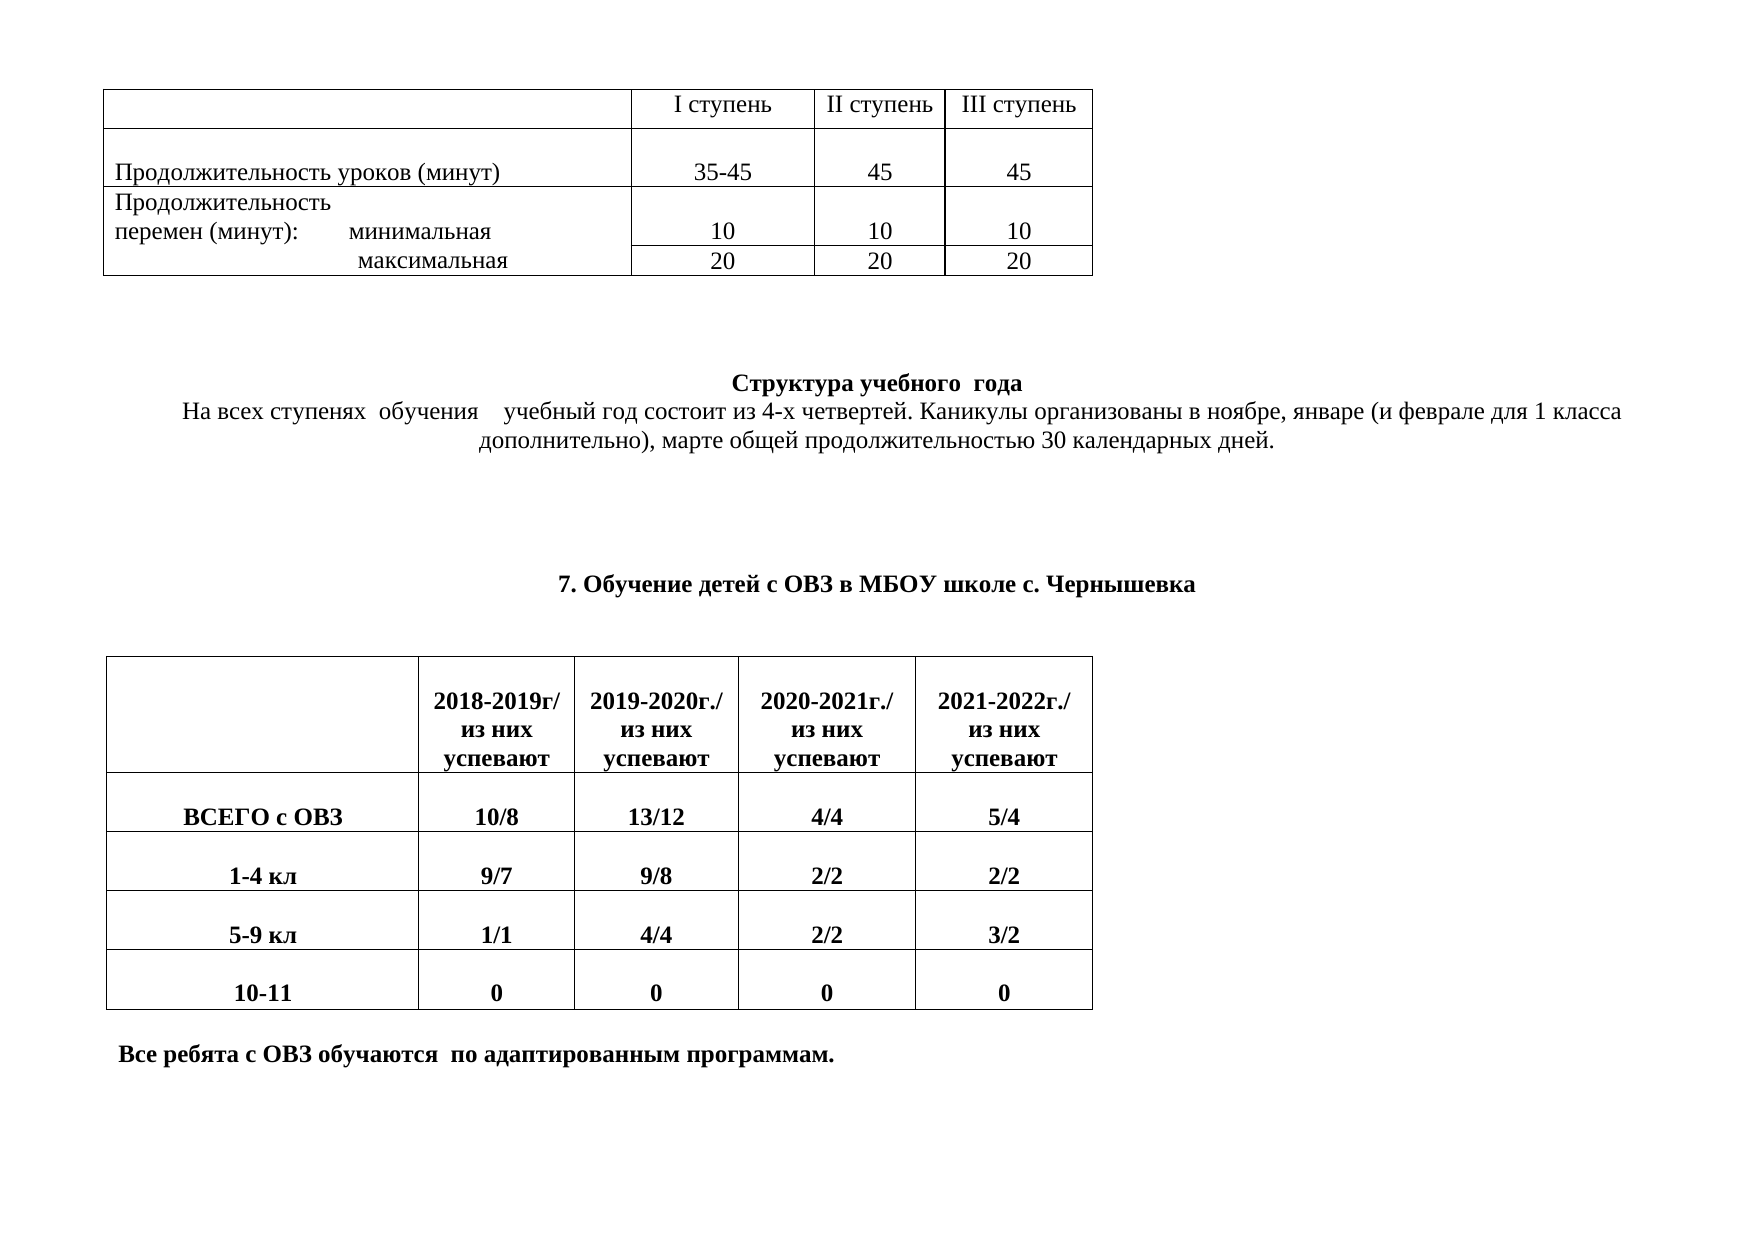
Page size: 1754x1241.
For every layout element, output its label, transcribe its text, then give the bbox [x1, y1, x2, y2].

table_cell 5-9 кл [107, 891, 418, 948]
table_cell 9/8 [575, 832, 738, 890]
table_cell 1-4 кл [107, 832, 418, 890]
table_cell 10 [946, 187, 1092, 245]
table_cell 9/7 [419, 832, 574, 890]
table_cell 0 [916, 950, 1092, 1009]
table_header [107, 657, 418, 772]
text Все ребята с ОВЗ обучаются по адаптированным программам. [118, 1039, 1636, 1068]
table_cell 10/8 [419, 773, 574, 831]
table_cell 45 [946, 129, 1092, 186]
table_cell ВСЕГО с ОВЗ [107, 773, 418, 831]
table_cell 45 [815, 129, 944, 186]
table_header III ступень [946, 90, 1092, 128]
text Структура учебного года [118, 368, 1636, 396]
table_cell 10-11 [107, 950, 418, 1009]
table_cell 10 [632, 187, 814, 245]
table_cell 5/4 [916, 773, 1092, 831]
table_cell 13/12 [575, 773, 738, 831]
text На всех ступенях обучения учебный год состоит из 4-х четвертей. Каникулы организованы в ноябре, январе (и феврале для 1 класса дополнительно), марте общей продолжительностью 30 календарных дней. [118, 396, 1636, 454]
table_header II ступень [815, 90, 944, 128]
text 7. Обучение детей с ОВЗ в МБОУ школе с. Чернышевка [118, 569, 1636, 598]
table_cell Продолжительность перемен (минут): минимальная максимальная [104, 187, 631, 274]
table_cell 20 [815, 246, 944, 274]
table_cell 35-45 [632, 129, 814, 186]
table_cell 0 [575, 950, 738, 1009]
table_header 2018-2019г/ из них успевают [419, 657, 574, 772]
table_cell 2/2 [916, 832, 1092, 890]
table_header 2020-2021г./ из них успевают [739, 657, 915, 772]
table_header I ступень [632, 90, 814, 128]
table_cell 4/4 [575, 891, 738, 948]
table_header 2021-2022г./ из них успевают [916, 657, 1092, 772]
table_header [104, 90, 631, 128]
table_header 2019-2020г./ из них успевают [575, 657, 738, 772]
table_cell 20 [632, 246, 814, 274]
table_cell Продолжительность уроков (минут) [104, 129, 631, 186]
table_cell 3/2 [916, 891, 1092, 948]
table_cell 1/1 [419, 891, 574, 948]
table_cell 0 [419, 950, 574, 1009]
table_cell 2/2 [739, 891, 915, 948]
table_cell 20 [946, 246, 1092, 274]
table_cell 10 [815, 187, 944, 245]
table_cell 0 [739, 950, 915, 1009]
table_cell 4/4 [739, 773, 915, 831]
table_cell 2/2 [739, 832, 915, 890]
